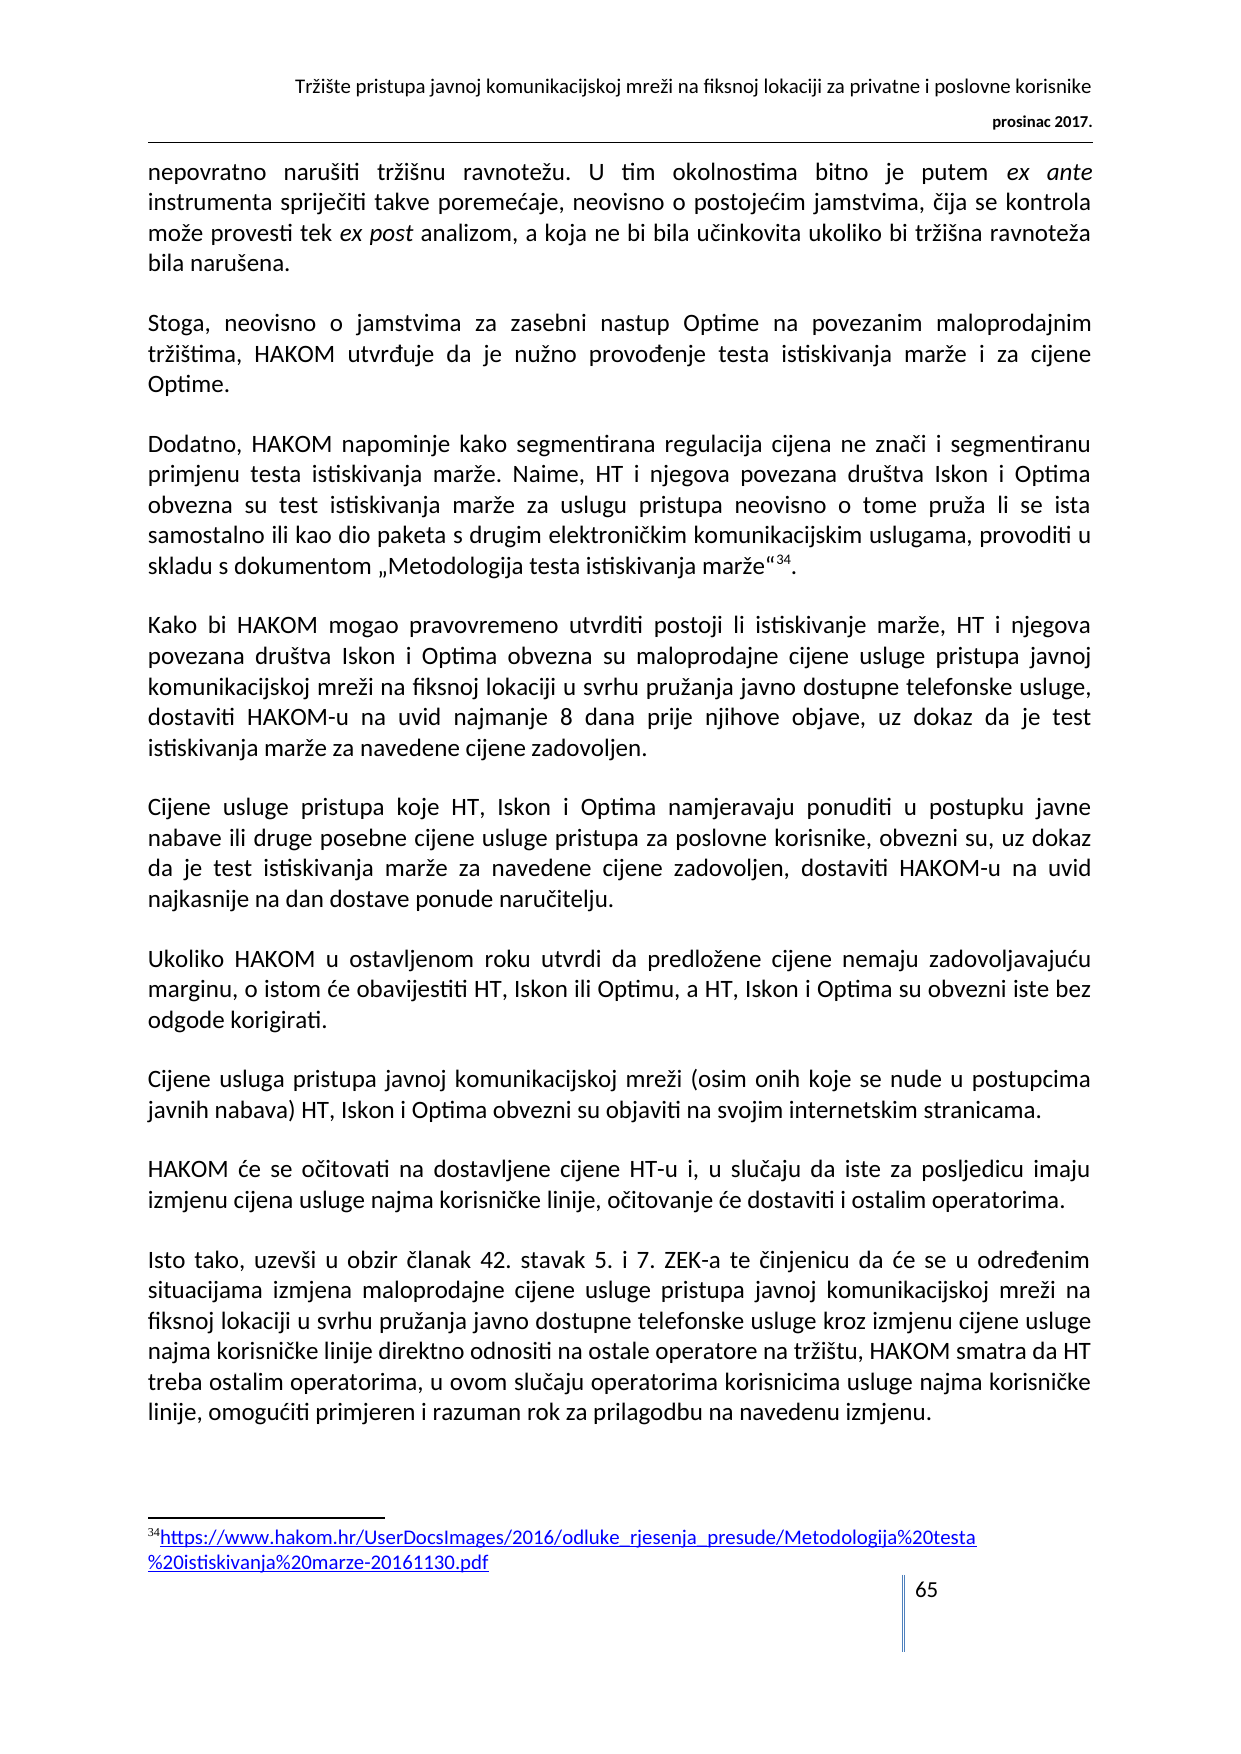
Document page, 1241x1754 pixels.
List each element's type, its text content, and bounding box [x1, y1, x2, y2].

text Stoga, neovisno o jamstvima za zasebni nastup Optime na povezanim maloprodajnim tržištima, HAKOM utvrđuje da je nužno provođenje testa istiskivanja marže i za cijene Optime. [148, 307, 1093, 399]
text Cijene usluga pristupa javnoj komunikacijskoj mreži (osim onih koje se nude u postupcima javnih nabava) HT, Iskon i Optima obvezni su objaviti na svojim internetskim stranicama. [148, 1063, 1093, 1124]
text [148, 156, 1093, 278]
text Isto tako, uzevši u obzir članak 42. stavak 5. i 7. ZEK-a te činjenicu da će se u određenim situacijama izmjena maloprodajne cijene usluge pristupa javnoj komunikacijskoj mreži na fiksnoj lokaciji u svrhu pružanja javno dostupne telefonske usluge kroz izmjenu cijene usluge najma korisničke linije direktno odnositi na ostale operatore na tržištu, HAKOM smatra da HT treba ostalim operatorima, u ovom slučaju operatorima korisnicima usluge najma korisničke linije, omogućiti primjeren i razuman rok za prilagodbu na navedenu izmjenu. [148, 1244, 1093, 1427]
text Dodatno, HAKOM napominje kako segmentirana regulacija cijena ne znači i segmentiranu primjenu testa istiskivanja marže. Naime, HT i njegova povezana društva Iskon i Optima obvezna su test istiskivanja marže za uslugu pristupa neovisno o tome pruža li se ista samostalno ili kao dio paketa s drugim elektroničkim komunikacijskim uslugama, provoditi u skladu s dokumentom „Metodologija testa istiskivanja marže“. [148, 428, 1093, 581]
text Cijene usluge pristupa koje HT, Iskon i Optima namjeravaju ponuditi u postupku javne nabave ili druge posebne cijene usluge pristupa za poslovne korisnike, obvezni su, uz dokaz da je test istiskivanja marže za navedene cijene zadovoljen, dostaviti HAKOM-u na uvid najkasnije na dan dostave ponude naručitelju. [148, 791, 1093, 913]
text HAKOM će se očitovati na dostavljene cijene HT-u i, u slučaju da iste za posljedicu imaju izmjenu cijena usluge najma korisničke linije, očitovanje će dostaviti i ostalim operatorima. [148, 1154, 1093, 1215]
text Kako bi HAKOM mogao pravovremeno utvrditi postoji li istiskivanje marže, HT i njegova povezana društva Iskon i Optima obvezna su maloprodajne cijene usluge pristupa javnoj komunikacijskoj mreži na fiksnoj lokaciji u svrhu pružanja javno dostupne telefonske usluge, dostaviti HAKOM-u na uvid najmanje 8 dana prije njihove objave, uz dokaz da je test istiskivanja marže za navedene cijene zadovoljen. [148, 610, 1093, 762]
text Ukoliko HAKOM u ostavljenom roku utvrdi da predložene cijene nemaju zadovoljavajuću marginu, o istom će obavijestiti HT, Iskon ili Optimu, a HT, Iskon i Optima su obvezni iste bez odgode korigirati. [148, 943, 1093, 1034]
